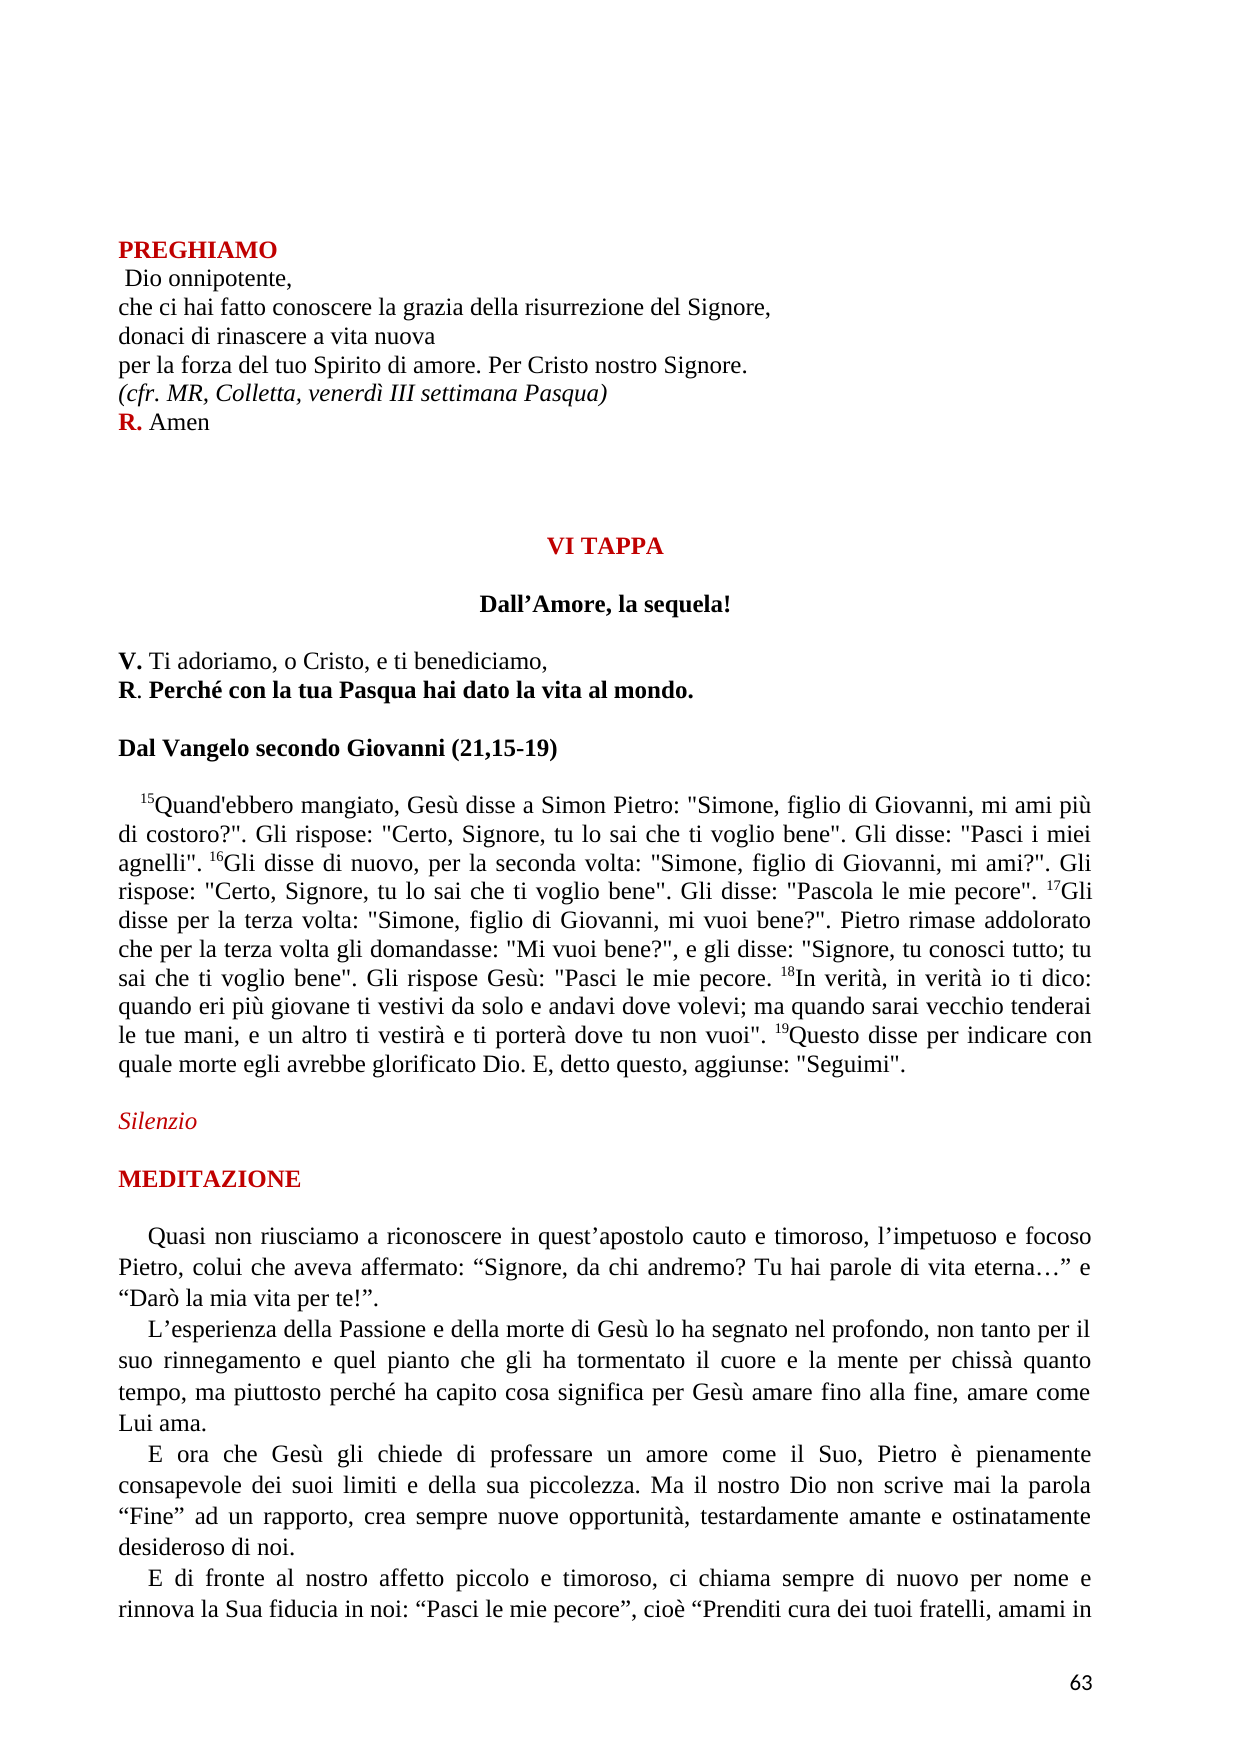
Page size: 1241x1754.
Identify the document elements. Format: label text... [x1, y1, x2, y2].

text per la forza del tuo Spirito di amore. Per Cristo nostro Signore. [118, 350, 1092, 378]
text 15Quand'ebbero mangiato, Gesù disse a Simon Pietro: "Simone, figlio di Giovanni, mi ami più di costoro?". Gli rispose: "Certo, Signore, tu lo sai che ti voglio bene". Gli disse: "Pasci i miei agnelli". 16Gli disse di nuovo, per la seconda volta: "Simone, figlio di Giovanni, mi ami?". Gli rispose: "Certo, Signore, tu lo sai che ti voglio bene". Gli disse: "Pascola le mie pecore". 17Gli disse per la terza volta: "Simone, figlio di Giovanni, mi vuoi bene?". Pietro rimase addolorato che per la terza volta gli domandasse: "Mi vuoi bene?", e gli disse: "Signore, tu conosci tutto; tu sai che ti voglio bene". Gli rispose Gesù: "Pasci le mie pecore. 18In verità, in verità io ti dico: quando eri più giovane ti vestivi da solo e andavi dove volevi; ma quando sarai vecchio tenderai le tue mani, e un altro ti vestirà e ti porterà dove tu non vuoi". 19Questo disse per indicare con quale morte egli avrebbe glorificato Dio. E, detto questo, aggiunse: "Seguimi". [118, 790, 1092, 1078]
text V. Ti adoriamo, o Cristo, e ti benediciamo, [118, 646, 1092, 675]
text Silenzio [118, 1106, 1092, 1135]
text (cfr. MR, Colletta, venerdì III settimana Pasqua) [118, 378, 1092, 407]
text Dall’Amore, la sequela! [118, 589, 1092, 618]
text MEDITAZIONE [118, 1164, 1092, 1193]
text VI TAPPA [118, 531, 1092, 560]
text che ci hai fatto conoscere la grazia della risurrezione del Signore, [118, 292, 1092, 321]
text PREGHIAMO [118, 235, 1092, 263]
text Dal Vangelo secondo Giovanni (21,15-19) [118, 733, 1092, 761]
text E ora che Gesù gli chiede di professare un amore come il Suo, Pietro è pienamente consapevole dei suoi limiti e della sua piccolezza. Ma il nostro Dio non scrive mai la parola “Fine” ad un rapporto, crea sempre nuove opportunità, testardamente amante e ostinatamente desideroso di noi. [118, 1439, 1092, 1561]
text Dio onnipotente, [118, 263, 1092, 292]
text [118, 1563, 1092, 1623]
text Quasi non riusciamo a riconoscere in quest’apostolo cauto e timoroso, l’impetuoso e focoso Pietro, colui che aveva affermato: “Signore, da chi andremo? Tu hai parole di vita eterna…” e “Darò la mia vita per te!”. [118, 1221, 1092, 1312]
text L’esperienza della Passione e della morte di Gesù lo ha segnato nel profondo, non tanto per il suo rinnegamento e quel pianto che gli ha tormentato il cuore e la mente per chissà quanto tempo, ma piuttosto perché ha capito cosa significa per Gesù amare fino alla fine, amare come Lui ama. [118, 1314, 1092, 1436]
text donaci di rinascere a vita nuova [118, 321, 1092, 350]
text R. Perché con la tua Pasqua hai dato la vita al mondo. [118, 675, 1092, 704]
text R. Amen [118, 407, 1092, 436]
